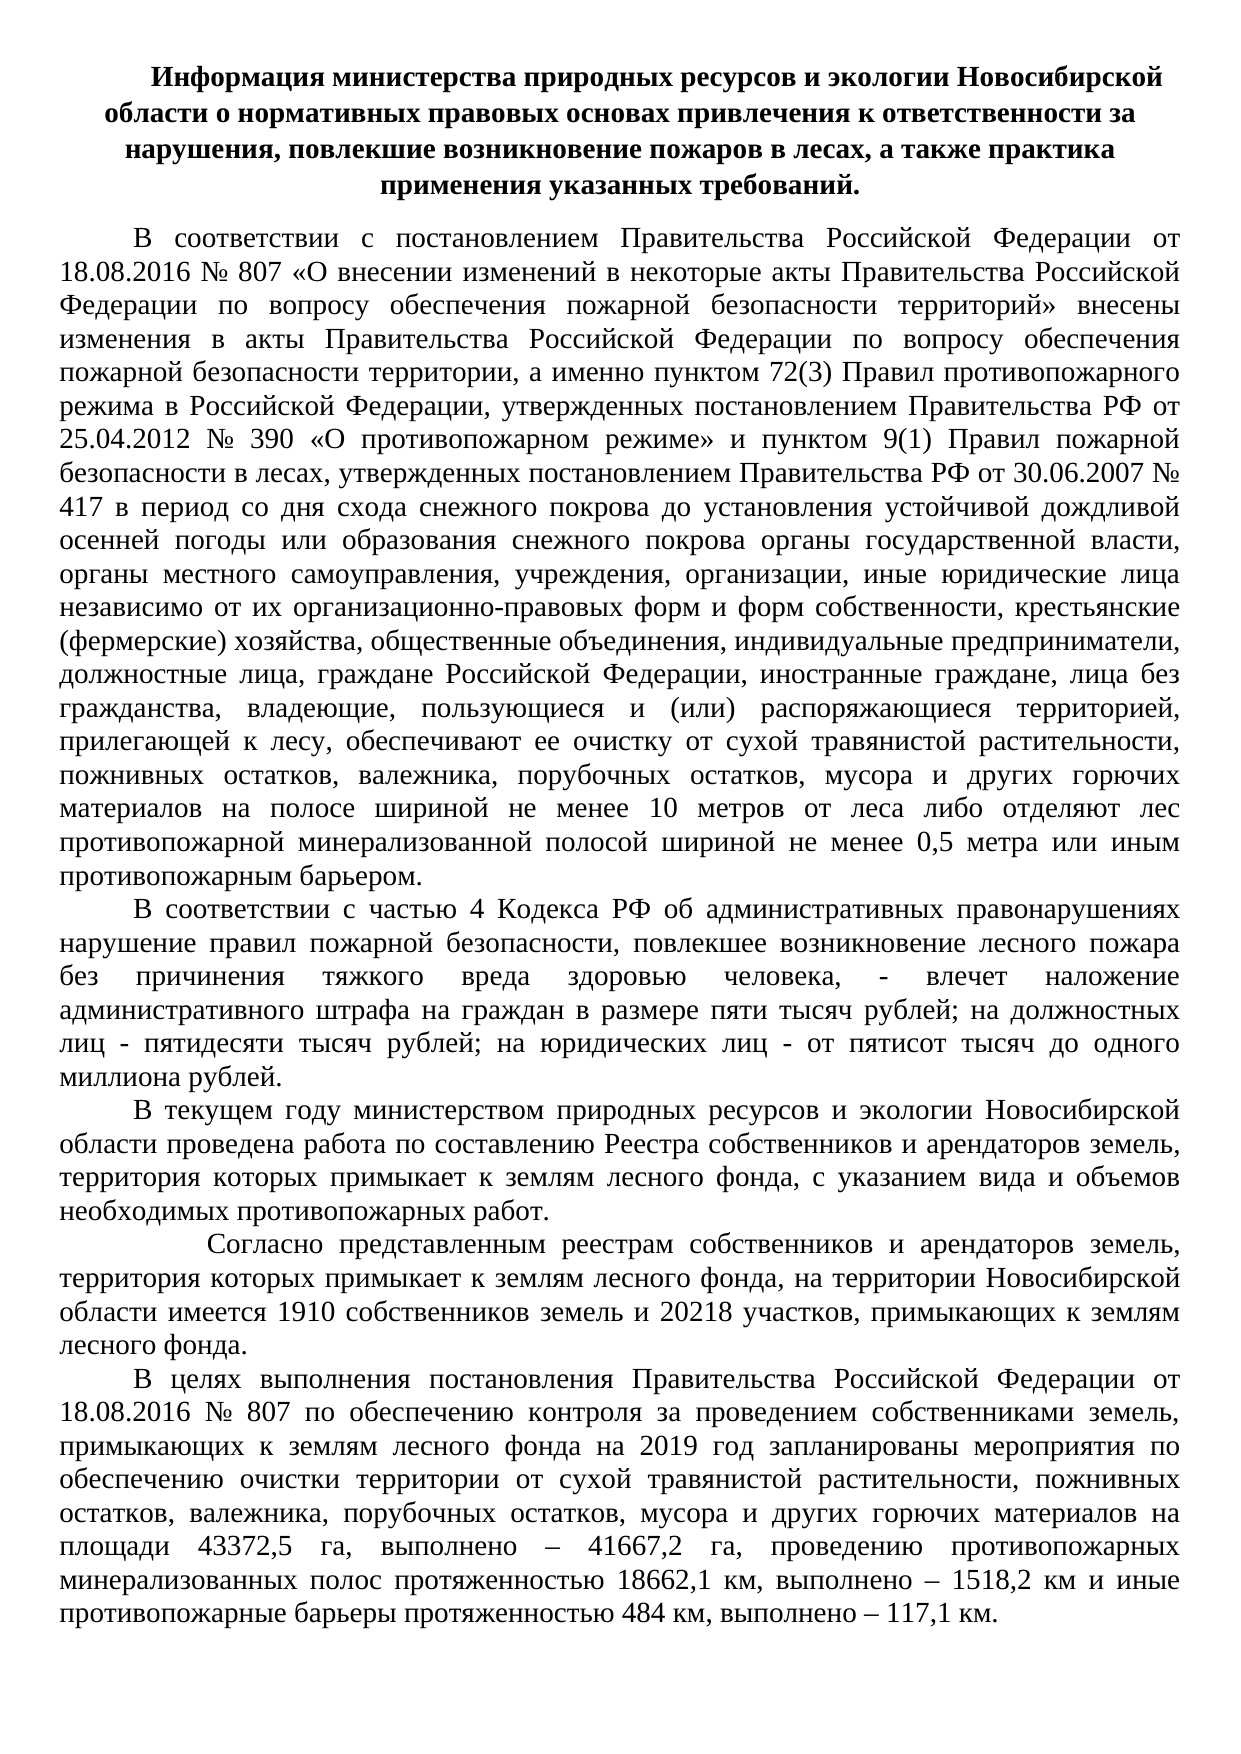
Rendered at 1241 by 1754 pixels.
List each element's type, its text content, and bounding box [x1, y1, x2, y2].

text В целях выполнения постановления Правительства Российской Федерации от 18.08.2016 № 807 по обеспечению контроля за проведением собственниками земель, примыкающих к землям лесного фонда на 2019 год запланированы мероприятия по обеспечению очистки территории от сухой травянистой растительности, пожнивных остатков, валежника, порубочных остатков, мусора и других горючих материалов на площади 43372,5 га, выполнено – 41667,2 га, проведению противопожарных минерализованных полос протяженностью 18662,1 км, выполнено – 1518,2 км и иные противопожарные барьеры протяженностью 484 км, выполнено – 117,1 км. [59, 1361, 1181, 1629]
text Информация министерства природных ресурсов и экологии Новосибирской области о нормативных правовых основах привлечения к ответственности за нарушения, повлекшие возникновение пожаров в лесах, а также практика применения указанных требований. [59, 59, 1181, 201]
text В текущем году министерством природных ресурсов и экологии Новосибирской области проведена работа по составлению Реестра собственников и арендаторов земель, территория которых примыкает к землям лесного фонда, с указанием вида и объемов необходимых противопожарных работ. [59, 1092, 1181, 1227]
text Согласно представленным реестрам собственников и арендаторов земель, территория которых примыкает к землям лесного фонда, на территории Новосибирской области имеется 1910 собственников земель и 20218 участков, примыкающих к землям лесного фонда. [59, 1227, 1181, 1361]
text В соответствии с частью 4 Кодекса РФ об административных правонарушениях нарушение правил пожарной безопасности, повлекшее возникновение лесного пожара без причинения тяжкого вреда здоровью человека, - влечет наложение административного штрафа на граждан в размере пяти тысяч рублей; на должностных лиц - пятидесяти тысяч рублей; на юридических лиц - от пятисот тысяч до одного миллиона рублей. [59, 891, 1181, 1092]
text В соответствии с постановлением Правительства Российской Федерации от 18.08.2016 № 807 «О внесении изменений в некоторые акты Правительства Российской Федерации по вопросу обеспечения пожарной безопасности территорий» внесены изменения в акты Правительства Российской Федерации по вопросу обеспечения пожарной безопасности территории, а именно пунктом 72(3) Правил противопожарного режима в Российской Федерации, утвержденных постановлением Правительства РФ от 25.04.2012 № 390 «О противопожарном режиме» и пунктом 9(1) Правил пожарной безопасности в лесах, утвержденных постановлением Правительства РФ от 30.06.2007 № 417 в период со дня схода снежного покрова до установления устойчивой дождливой осенней погоды или образования снежного покрова органы государственной власти, органы местного самоуправления, учреждения, организации, иные юридические лица независимо от их организационно-правовых форм и форм собственности, крестьянские (фермерские) хозяйства, общественные объединения, индивидуальные предприниматели, должностные лица, граждане Российской Федерации, иностранные граждане, лица без гражданства, владеющие, пользующиеся и (или) распоряжающиеся территорией, прилегающей к лесу, обеспечивают ее очистку от сухой травянистой растительности, пожнивных остатков, валежника, порубочных остатков, мусора и других горючих материалов на полосе шириной не менее 10 метров от леса либо отделяют лес противопожарной минерализованной полосой шириной не менее 0,5 метра или иным противопожарным барьером. [59, 220, 1181, 891]
